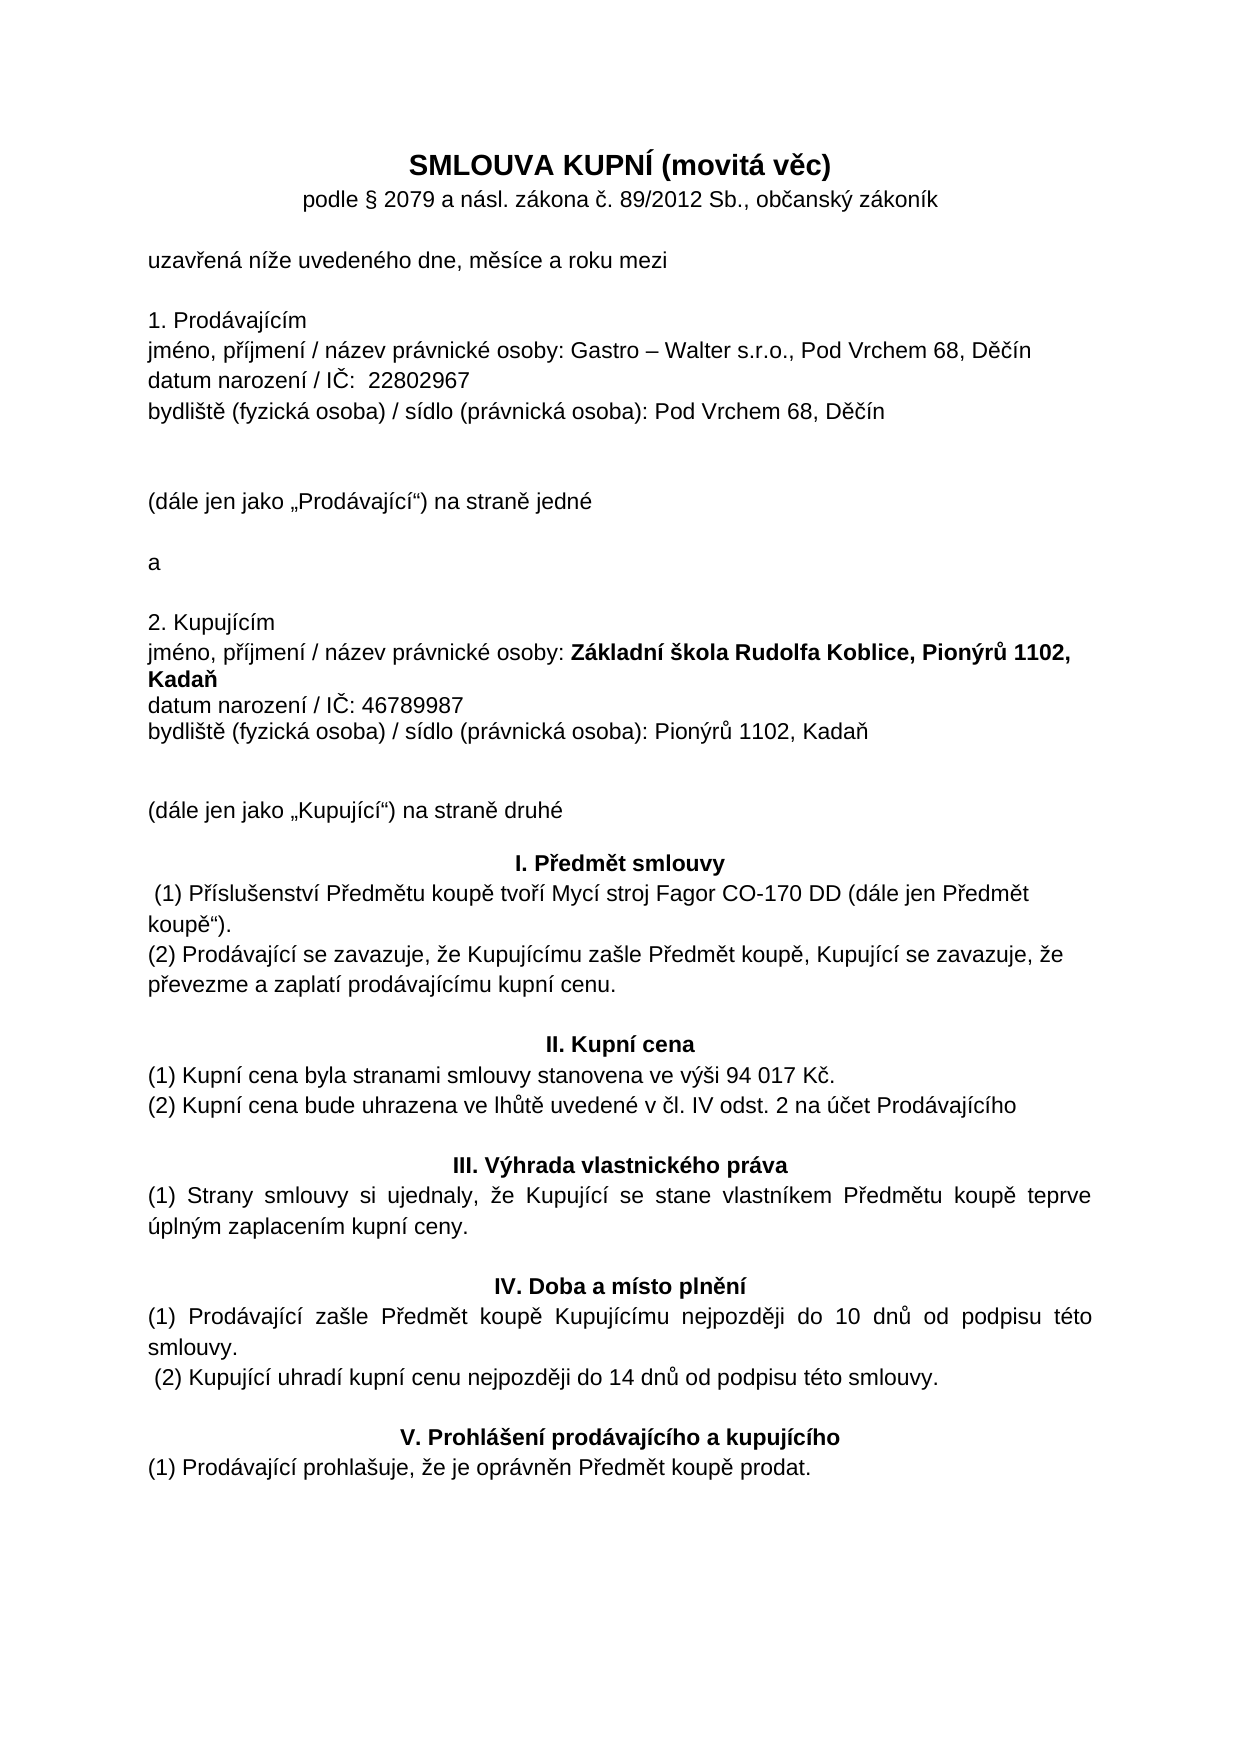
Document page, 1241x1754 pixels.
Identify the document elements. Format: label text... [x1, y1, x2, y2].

text II. Kupní cena [148, 1031, 1093, 1058]
text bydliště (fyzická osoba) / sídlo (právnická osoba): Pionýrů 1102, Kadaň [148, 718, 1093, 745]
text (1) Příslušenství Předmětu koupě tvoří Mycí stroj Fagor CO-170 DD (dále jen Předmět koupě“). [148, 880, 1093, 937]
text jméno, příjmení / název právnické osoby: Gastro – Walter s.r.o., Pod Vrchem 68, Děčín [148, 337, 1093, 363]
text (2) Kupující uhradí kupní cenu nejpozději do 14 dnů od podpisu této smlouvy. [148, 1364, 1093, 1390]
text (1) Prodávající zašle Předmět koupě Kupujícímu nejpozději do 10 dnů od podpisu této smlouvy. [148, 1303, 1093, 1360]
text (dále jen jako „Prodávající“) na straně jedné [148, 488, 1093, 514]
text (2) Prodávající se zavazuje, že Kupujícímu zašle Předmět koupě, Kupující se zavazuje, že převezme a zaplatí prodávajícímu kupní cenu. [148, 941, 1093, 997]
text datum narození / IČ: 46789987 [148, 692, 1093, 718]
text a [148, 549, 1093, 575]
text V. Prohlášení prodávajícího a kupujícího [148, 1424, 1093, 1450]
text (1) Prodávající prohlašuje, že je oprávněn Předmět koupě prodat. [148, 1454, 1093, 1481]
text datum narození / IČ: 22802967 [148, 367, 1093, 394]
text bydliště (fyzická osoba) / sídlo (právnická osoba): Pod Vrchem 68, Děčín [148, 398, 1093, 424]
text uzavřená níže uvedeného dne, měsíce a roku mezi [148, 247, 1093, 273]
text (1) Strany smlouvy si ujednaly, že Kupující se stane vlastníkem Předmětu koupě teprve úplným zaplacením kupní ceny. [148, 1182, 1093, 1239]
text III. Výhrada vlastnického práva [148, 1152, 1093, 1178]
text jméno, příjmení / název právnické osoby: Základní škola Rudolfa Koblice, Pionýrů 1102, Kadaň [148, 639, 1093, 692]
text (1) Kupní cena byla stranami smlouvy stanovena ve výši 94 017 Kč. [148, 1062, 1093, 1088]
text 2. Kupujícím [148, 609, 1093, 635]
text I. Předmět smlouvy [148, 850, 1093, 876]
text SMLOUVA KUPNÍ (movitá věc) [148, 148, 1093, 181]
text (dále jen jako „Kupující“) na straně druhé [148, 797, 1093, 824]
text podle § 2079 a násl. zákona č. 89/2012 Sb., občanský zákoník [148, 186, 1093, 212]
text IV. Doba a místo plnění [148, 1273, 1093, 1299]
text (2) Kupní cena bude uhrazena ve lhůtě uvedené v čl. IV odst. 2 na účet Prodávajícího [148, 1092, 1093, 1118]
text 1. Prodávajícím [148, 307, 1093, 333]
